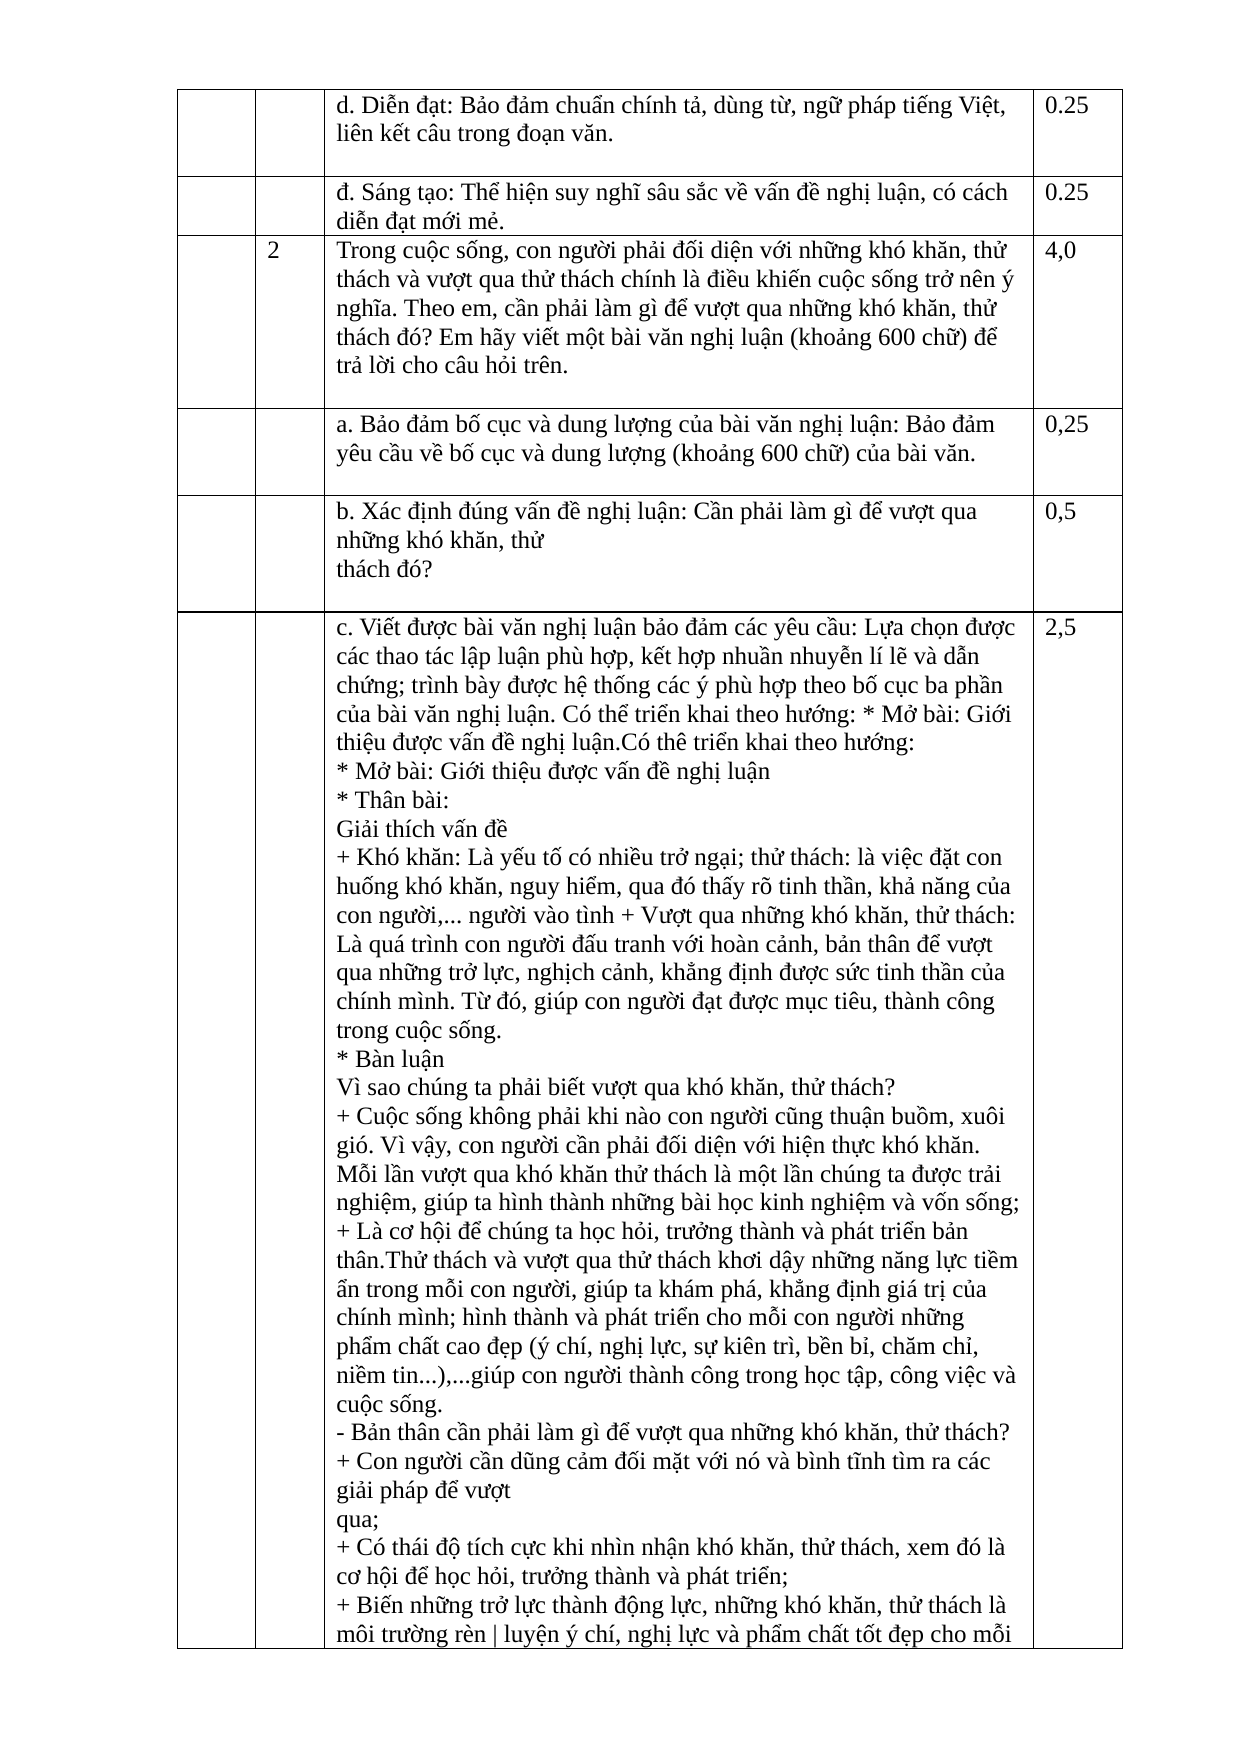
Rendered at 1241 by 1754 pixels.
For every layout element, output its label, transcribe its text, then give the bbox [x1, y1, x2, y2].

table_cell [178, 90, 255, 176]
table_cell [256, 90, 324, 176]
table_cell 2,5 [1034, 613, 1122, 1647]
table_cell [178, 496, 255, 611]
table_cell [325, 613, 1033, 1647]
table_cell [178, 236, 255, 408]
table_cell [256, 177, 324, 234]
table_cell Trong cuộc sống, con người phải đối diện với những khó khăn, thử thách và vượt qua thử thách chính là điều khiến cuộc sống trở nên ý nghĩa. Theo em, cần phải làm gì để vượt qua những khó khăn, thử thách đó? Em hãy viết một bài văn nghị luận (khoảng 600 chữ) để trả lời cho câu hỏi trên. [325, 236, 1033, 408]
table_cell 0.25 [1034, 90, 1122, 176]
table_cell 4,0 [1034, 236, 1122, 408]
table_cell 0,25 [1034, 409, 1122, 495]
table_cell 2 [256, 236, 324, 408]
table_cell [256, 496, 324, 611]
table_cell [178, 409, 255, 495]
table_cell [256, 613, 324, 1647]
table_cell 0,5 [1034, 496, 1122, 611]
table_cell [178, 177, 255, 234]
table_cell [256, 409, 324, 495]
table_cell 0.25 [1034, 177, 1122, 234]
table_cell đ. Sáng tạo: Thể hiện suy nghĩ sâu sắc về vấn đề nghị luận, có cách diễn đạt mới mẻ. [325, 177, 1033, 234]
table_cell d. Diễn đạt: Bảo đảm chuẩn chính tả, dùng từ, ngữ pháp tiếng Việt, liên kết câu trong đoạn văn. [325, 90, 1033, 176]
table_cell [178, 613, 255, 1647]
table_cell b. Xác định đúng vấn đề nghị luận: Cần phải làm gì để vượt qua những khó khăn, thử thách đó? [325, 496, 1033, 611]
table_cell a. Bảo đảm bố cục và dung lượng của bài văn nghị luận: Bảo đảm yêu cầu về bố cục và dung lượng (khoảng 600 chữ) của bài văn. [325, 409, 1033, 495]
